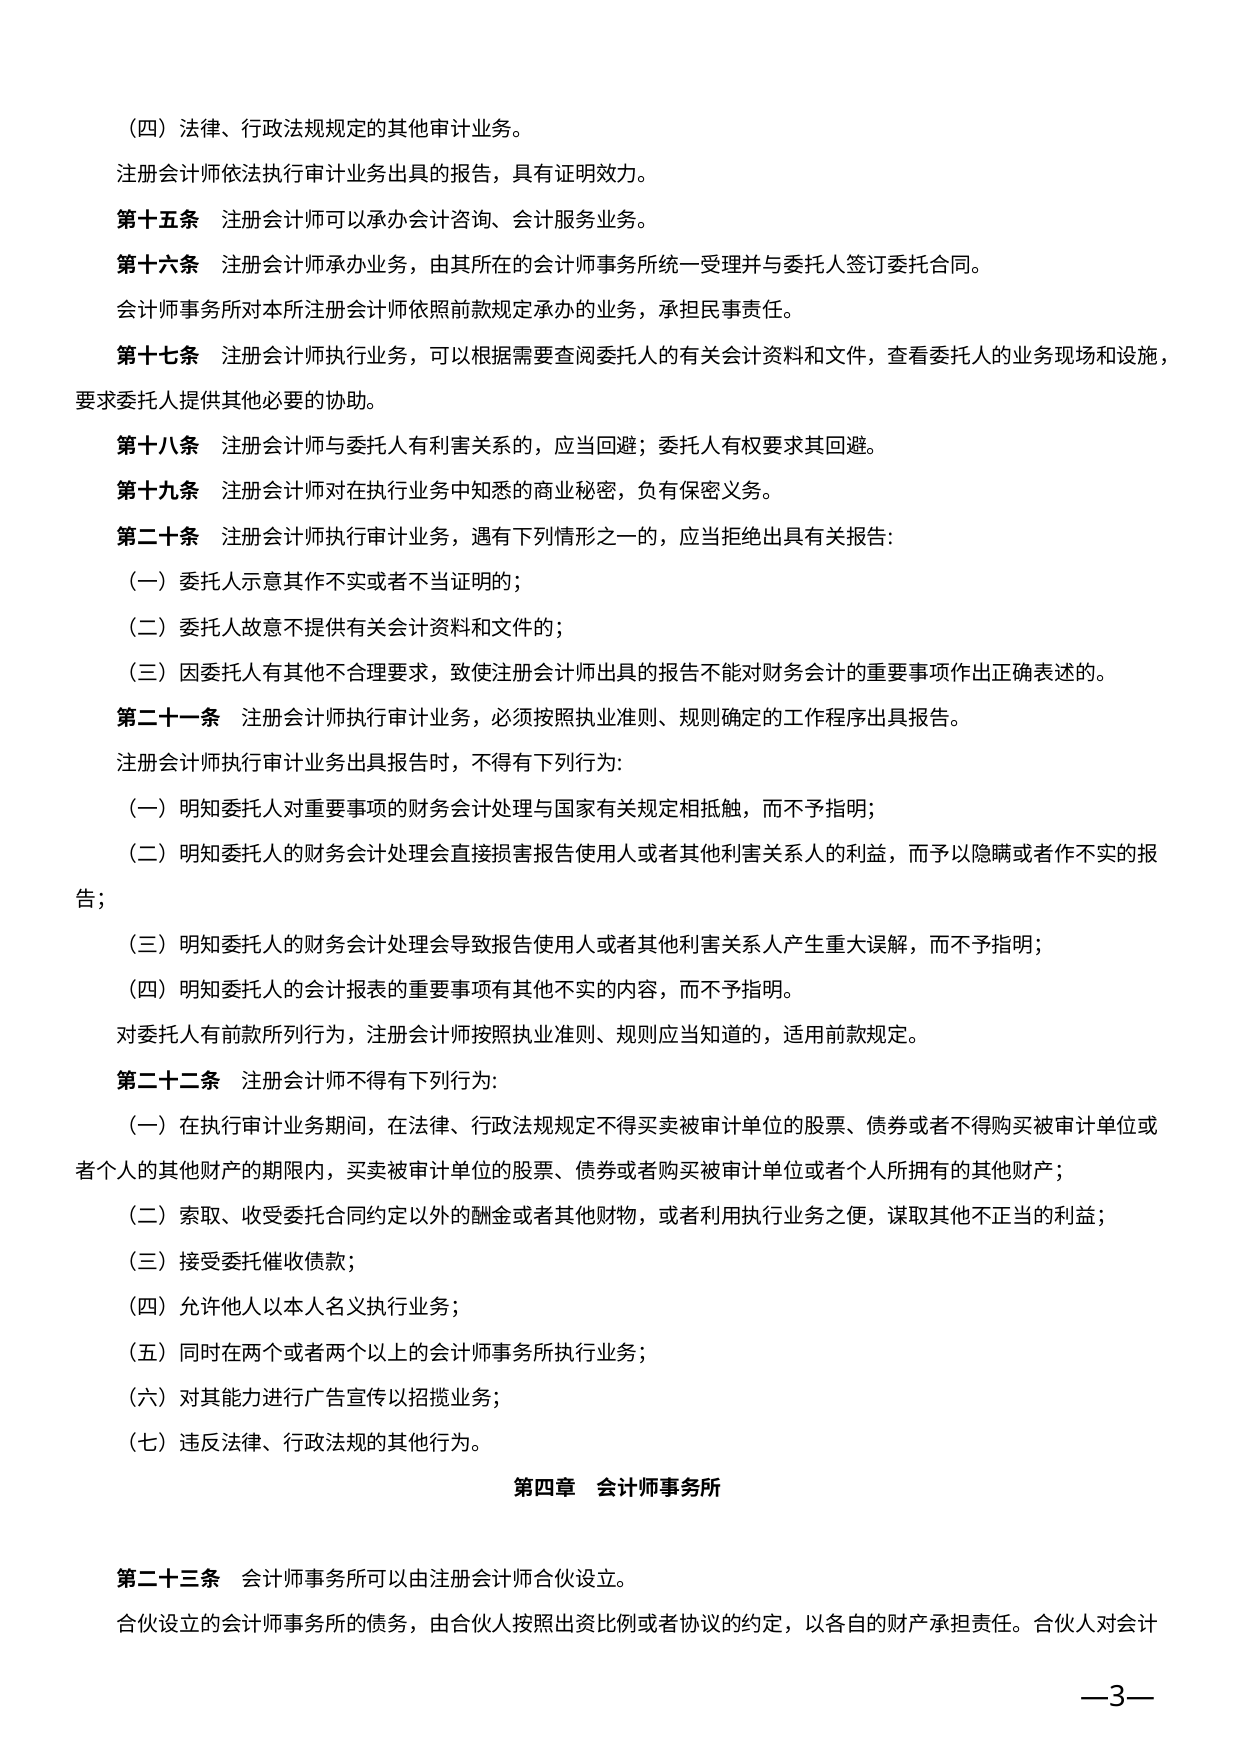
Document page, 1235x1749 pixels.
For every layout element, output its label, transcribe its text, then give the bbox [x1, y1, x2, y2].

text （三）接受委托催收债款； [75, 1238, 1159, 1283]
text 注册会计师依法执行审计业务出具的报告，具有证明效力。 [75, 150, 1159, 195]
text （一）明知委托人对重要事项的财务会计处理与国家有关规定相抵触，而不予指明； [75, 784, 1159, 830]
text （四）明知委托人的会计报表的重要事项有其他不实的内容，而不予指明。 [75, 966, 1159, 1011]
text 第十七条 注册会计师执行业务，可以根据需要查阅委托人的有关会计资料和文件，查看委托人的业务现场和设施，要求委托人提供其他必要的协助。 [75, 331, 1159, 422]
text 第二十二条 注册会计师不得有下列行为: [75, 1056, 1159, 1102]
text 注册会计师执行审计业务出具报告时，不得有下列行为: [75, 739, 1159, 784]
text 会计师事务所对本所注册会计师依照前款规定承办的业务，承担民事责任。 [75, 286, 1159, 331]
text 第十六条 注册会计师承办业务，由其所在的会计师事务所统一受理并与委托人签订委托合同。 [75, 241, 1159, 286]
text （二）明知委托人的财务会计处理会直接损害报告使用人或者其他利害关系人的利益，而予以隐瞒或者作不实的报告； [75, 830, 1159, 920]
text 第十五条 注册会计师可以承办会计咨询、会计服务业务。 [75, 195, 1159, 241]
text （五）同时在两个或者两个以上的会计师事务所执行业务； [75, 1328, 1159, 1373]
text （一）委托人示意其作不实或者不当证明的； [75, 558, 1159, 603]
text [75, 1600, 1159, 1645]
text 第二十一条 注册会计师执行审计业务，必须按照执业准则、规则确定的工作程序出具报告。 [75, 694, 1159, 739]
text （一）在执行审计业务期间，在法律、行政法规规定不得买卖被审计单位的股票、债券或者不得购买被审计单位或者个人的其他财产的期限内，买卖被审计单位的股票、债券或者购买被审计单位或者个人所拥有的其他财产； [75, 1102, 1159, 1192]
text 第二十条 注册会计师执行审计业务，遇有下列情形之一的，应当拒绝出具有关报告: [75, 513, 1159, 558]
text （六）对其能力进行广告宣传以招揽业务； [75, 1373, 1159, 1419]
text 第四章 会计师事务所 [75, 1464, 1159, 1509]
text 第二十三条 会计师事务所可以由注册会计师合伙设立。 [75, 1555, 1159, 1600]
text （三）因委托人有其他不合理要求，致使注册会计师出具的报告不能对财务会计的重要事项作出正确表述的。 [75, 648, 1159, 694]
text （二）索取、收受委托合同约定以外的酬金或者其他财物，或者利用执行业务之便，谋取其他不正当的利益； [75, 1192, 1159, 1238]
text 对委托人有前款所列行为，注册会计师按照执业准则、规则应当知道的，适用前款规定。 [75, 1011, 1159, 1056]
text （二）委托人故意不提供有关会计资料和文件的； [75, 603, 1159, 648]
text （七）违反法律、行政法规的其他行为。 [75, 1419, 1159, 1464]
text 第十九条 注册会计师对在执行业务中知悉的商业秘密，负有保密义务。 [75, 467, 1159, 513]
text 第十八条 注册会计师与委托人有利害关系的，应当回避；委托人有权要求其回避。 [75, 422, 1159, 467]
text （四）允许他人以本人名义执行业务； [75, 1283, 1159, 1328]
text （四）法律、行政法规规定的其他审计业务。 [75, 105, 1159, 150]
text （三）明知委托人的财务会计处理会导致报告使用人或者其他利害关系人产生重大误解，而不予指明； [75, 920, 1159, 966]
